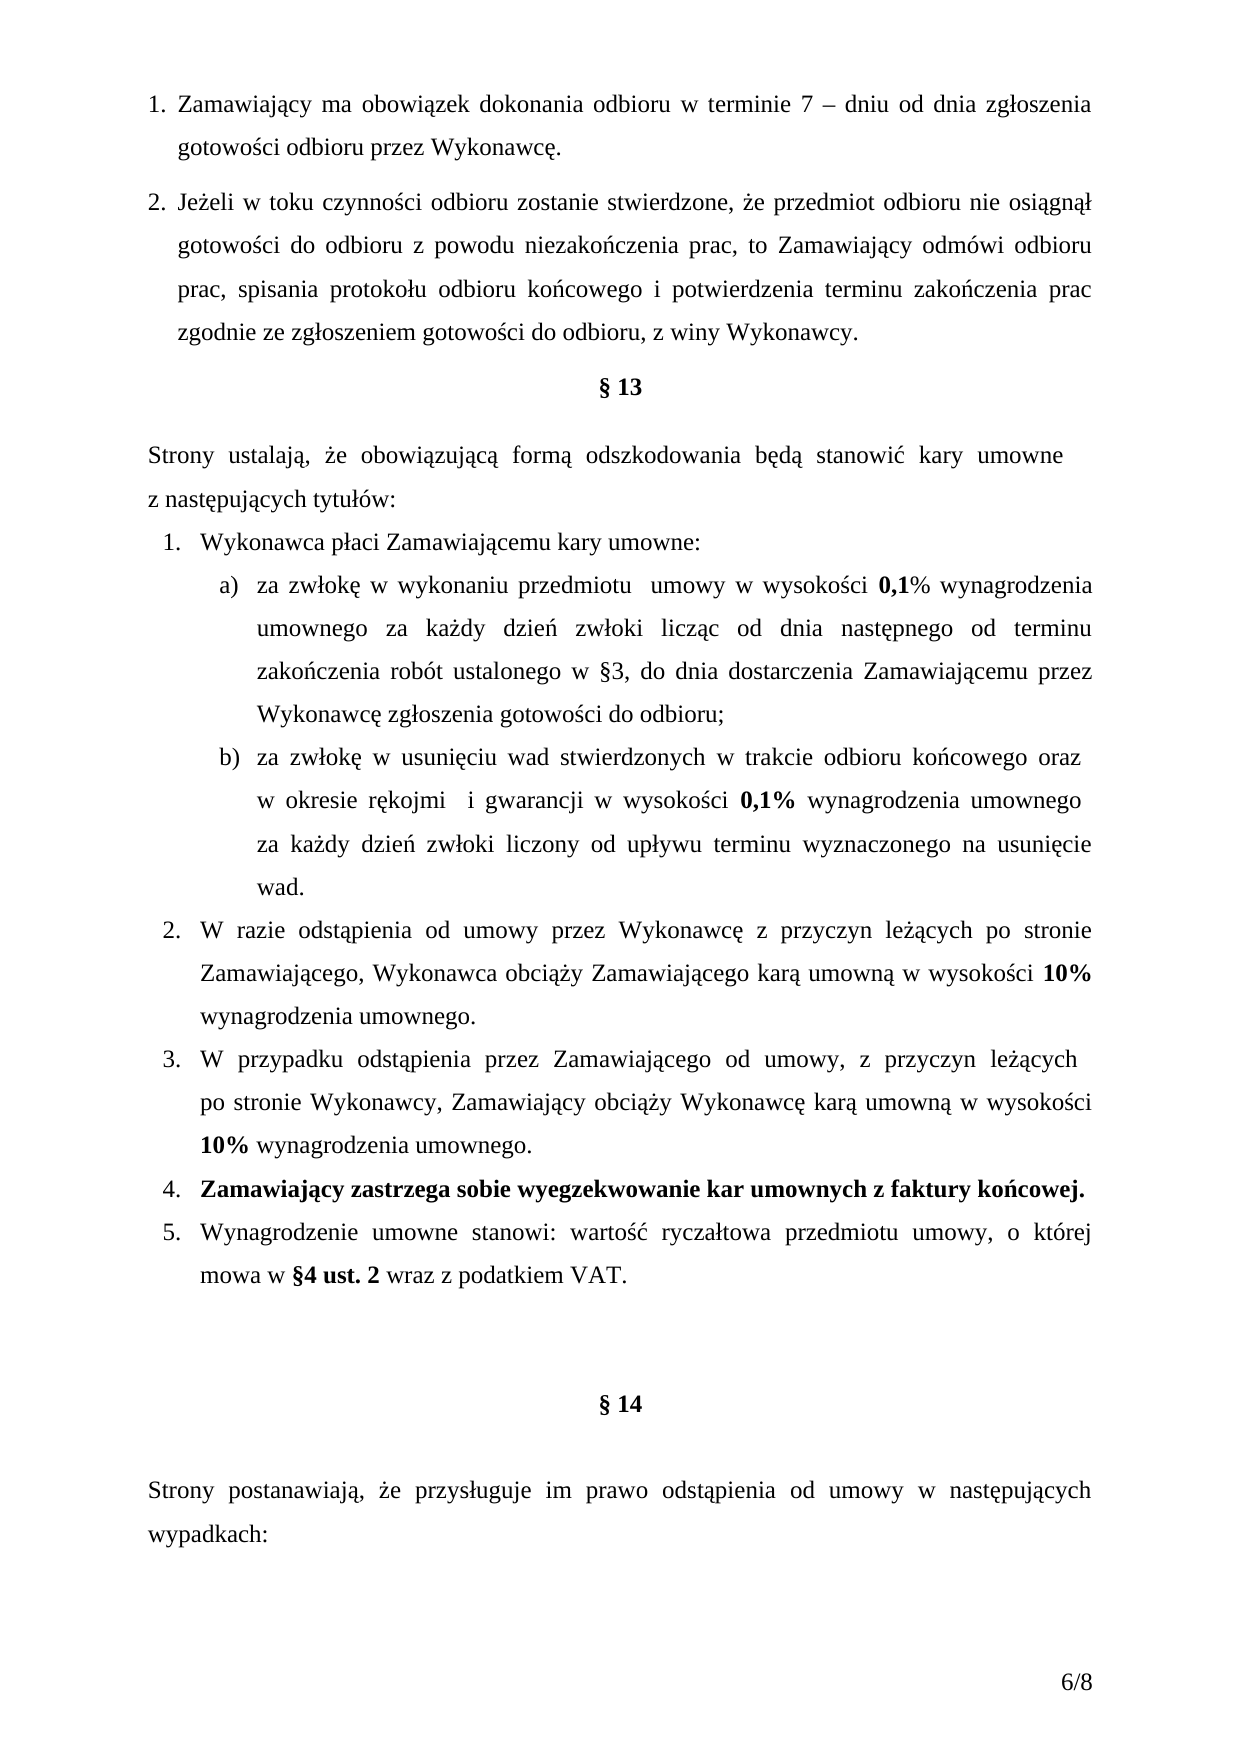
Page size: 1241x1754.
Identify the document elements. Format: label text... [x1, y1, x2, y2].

list za zwłokę w usunięciu wad stwierdzonych w trakcie odbioru końcowego oraz w okresie rękojmi i gwarancji w wysokości 0,1% wynagrodzenia umownego za każdy dzień zwłoki liczony od upływu terminu wyznaczonego na usunięcie wad. [219, 742, 1093, 901]
list Zamawiający ma obowiązek dokonania odbioru w terminie 7 – dniu od dnia zgłoszenia gotowości odbioru przez Wykonawcę. [148, 89, 1093, 161]
list Wynagrodzenie umowne stanowi: wartość ryczałtowa przedmiotu umowy, o której mowa w §4 ust. 2 wraz z podatkiem VAT. [162, 1217, 1093, 1289]
list W razie odstąpienia od umowy przez Wykonawcę z przyczyn leżących po stronie Zamawiającego, Wykonawca obciąży Zamawiającego karą umowną w wysokości 10% wynagrodzenia umownego. [162, 915, 1093, 1030]
text Strony postanawiają, że przysługuje im prawo odstąpienia od umowy w następujących wypadkach: [148, 1476, 1093, 1547]
list Jeżeli w toku czynności odbioru zostanie stwierdzone, że przedmiot odbioru nie osiągnął gotowości do odbioru z powodu niezakończenia prac, to Zamawiający odmówi odbioru prac, spisania protokołu odbioru końcowego i potwierdzenia terminu zakończenia prac zgodnie ze zgłoszeniem gotowości do odbioru, z winy Wykonawcy. [148, 187, 1093, 346]
text 13 [148, 372, 1093, 401]
list Wykonawca płaci Zamawiającemu kary umowne: [162, 527, 1093, 556]
list Zamawiający zastrzega sobie wyegzekwowanie kar umownych z faktury końcowej. [162, 1174, 1093, 1202]
text Strony ustalają, że obowiązującą formą odszkodowania będą stanowić kary umowne z następujących tytułów: [148, 441, 1093, 512]
list za zwłokę w wykonaniu przedmiotu umowy w wysokości 0,1% wynagrodzenia umownego za każdy dzień zwłoki licząc od dnia następnego od terminu zakończenia robót ustalonego w §3, do dnia dostarczenia Zamawiającemu przez Wykonawcę zgłoszenia gotowości do odbioru; [219, 570, 1093, 728]
text 14 [148, 1389, 1093, 1418]
list W przypadku odstąpienia przez Zamawiającego od umowy, z przyczyn leżących po stronie Wykonawcy, Zamawiający obciąży Wykonawcę karą umowną w wysokości 10% wynagrodzenia umownego. [162, 1044, 1093, 1159]
